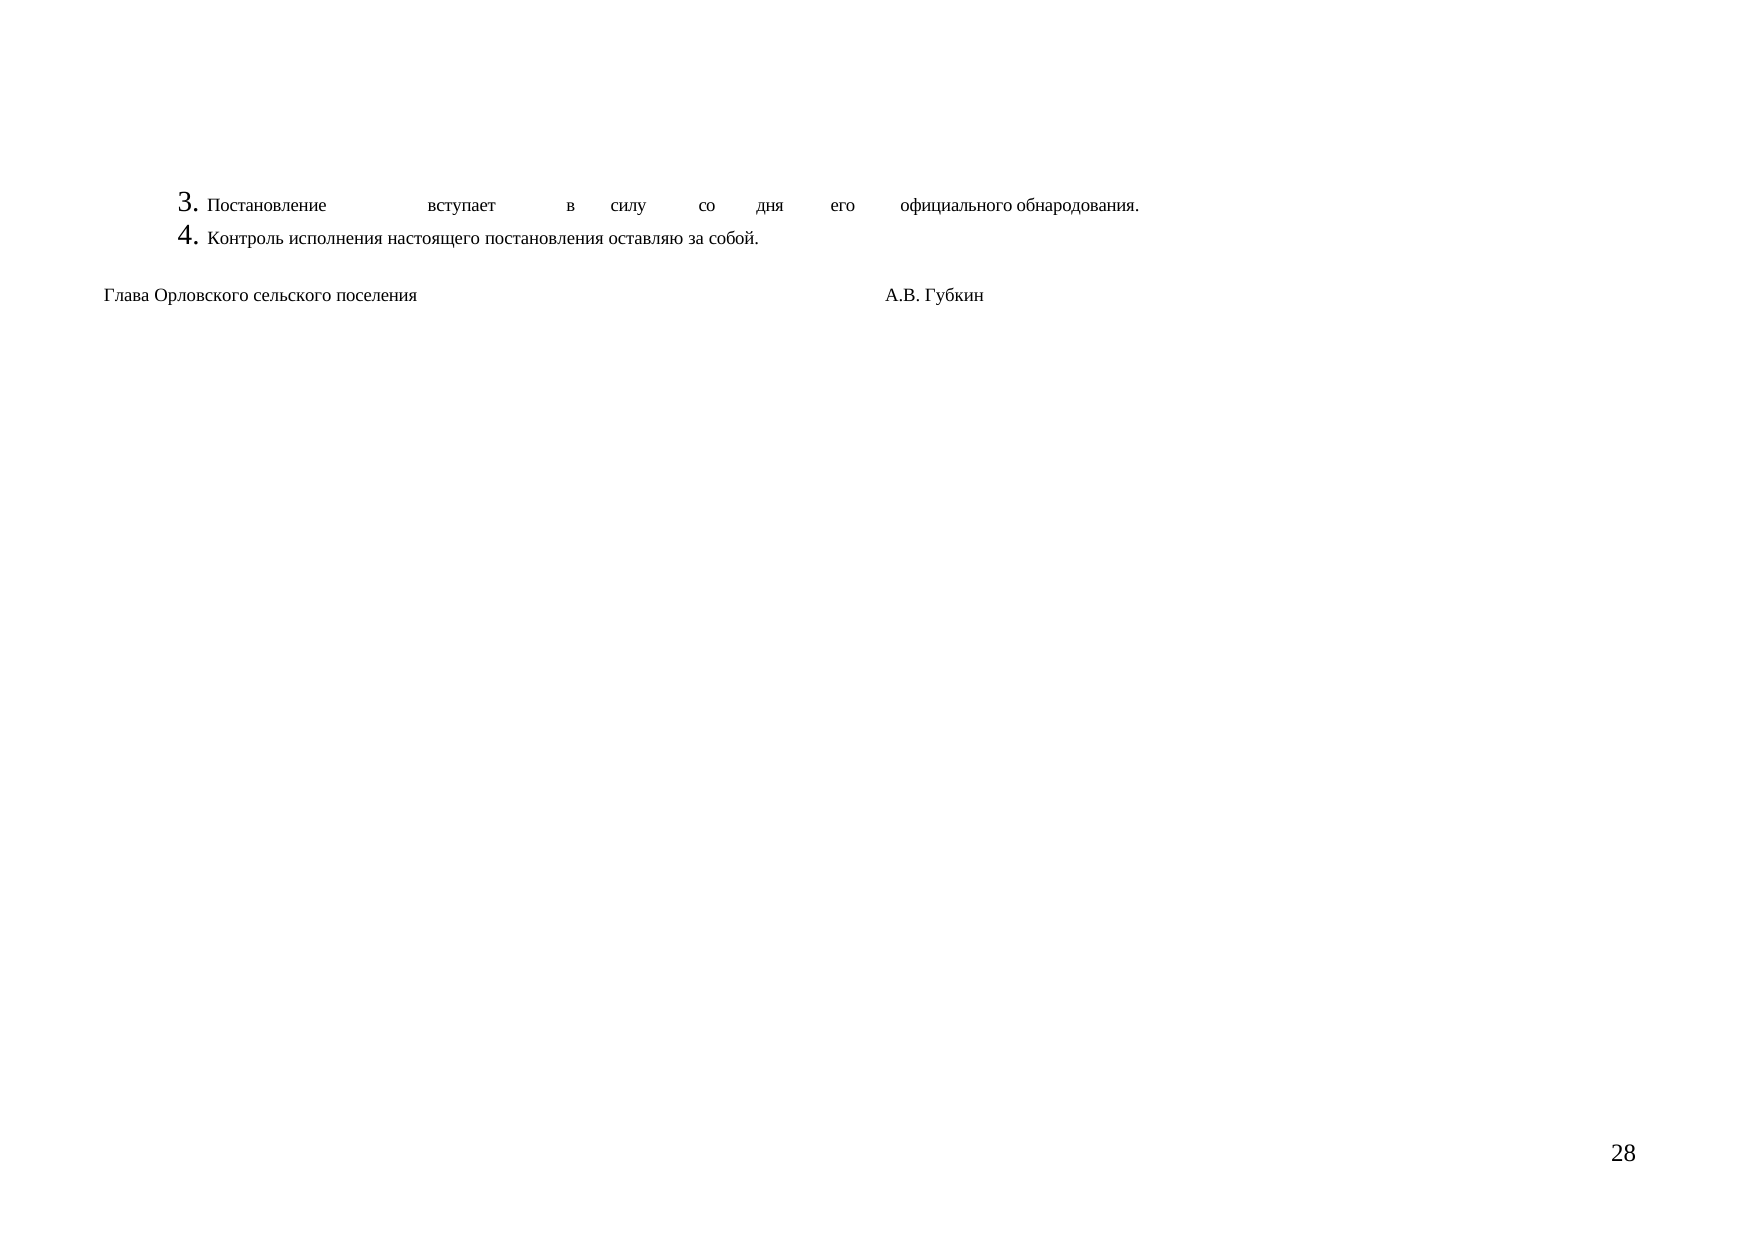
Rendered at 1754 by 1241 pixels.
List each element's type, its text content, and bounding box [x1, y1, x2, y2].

list Контроль исполнения настоящего постановления оставляю за собой. [177, 218, 1636, 251]
list Постановление вступает в силу со дня его официального обнародования. [104, 184, 1621, 218]
text Глава Орловского сельского поселения А.В. Губкин [104, 284, 1636, 306]
